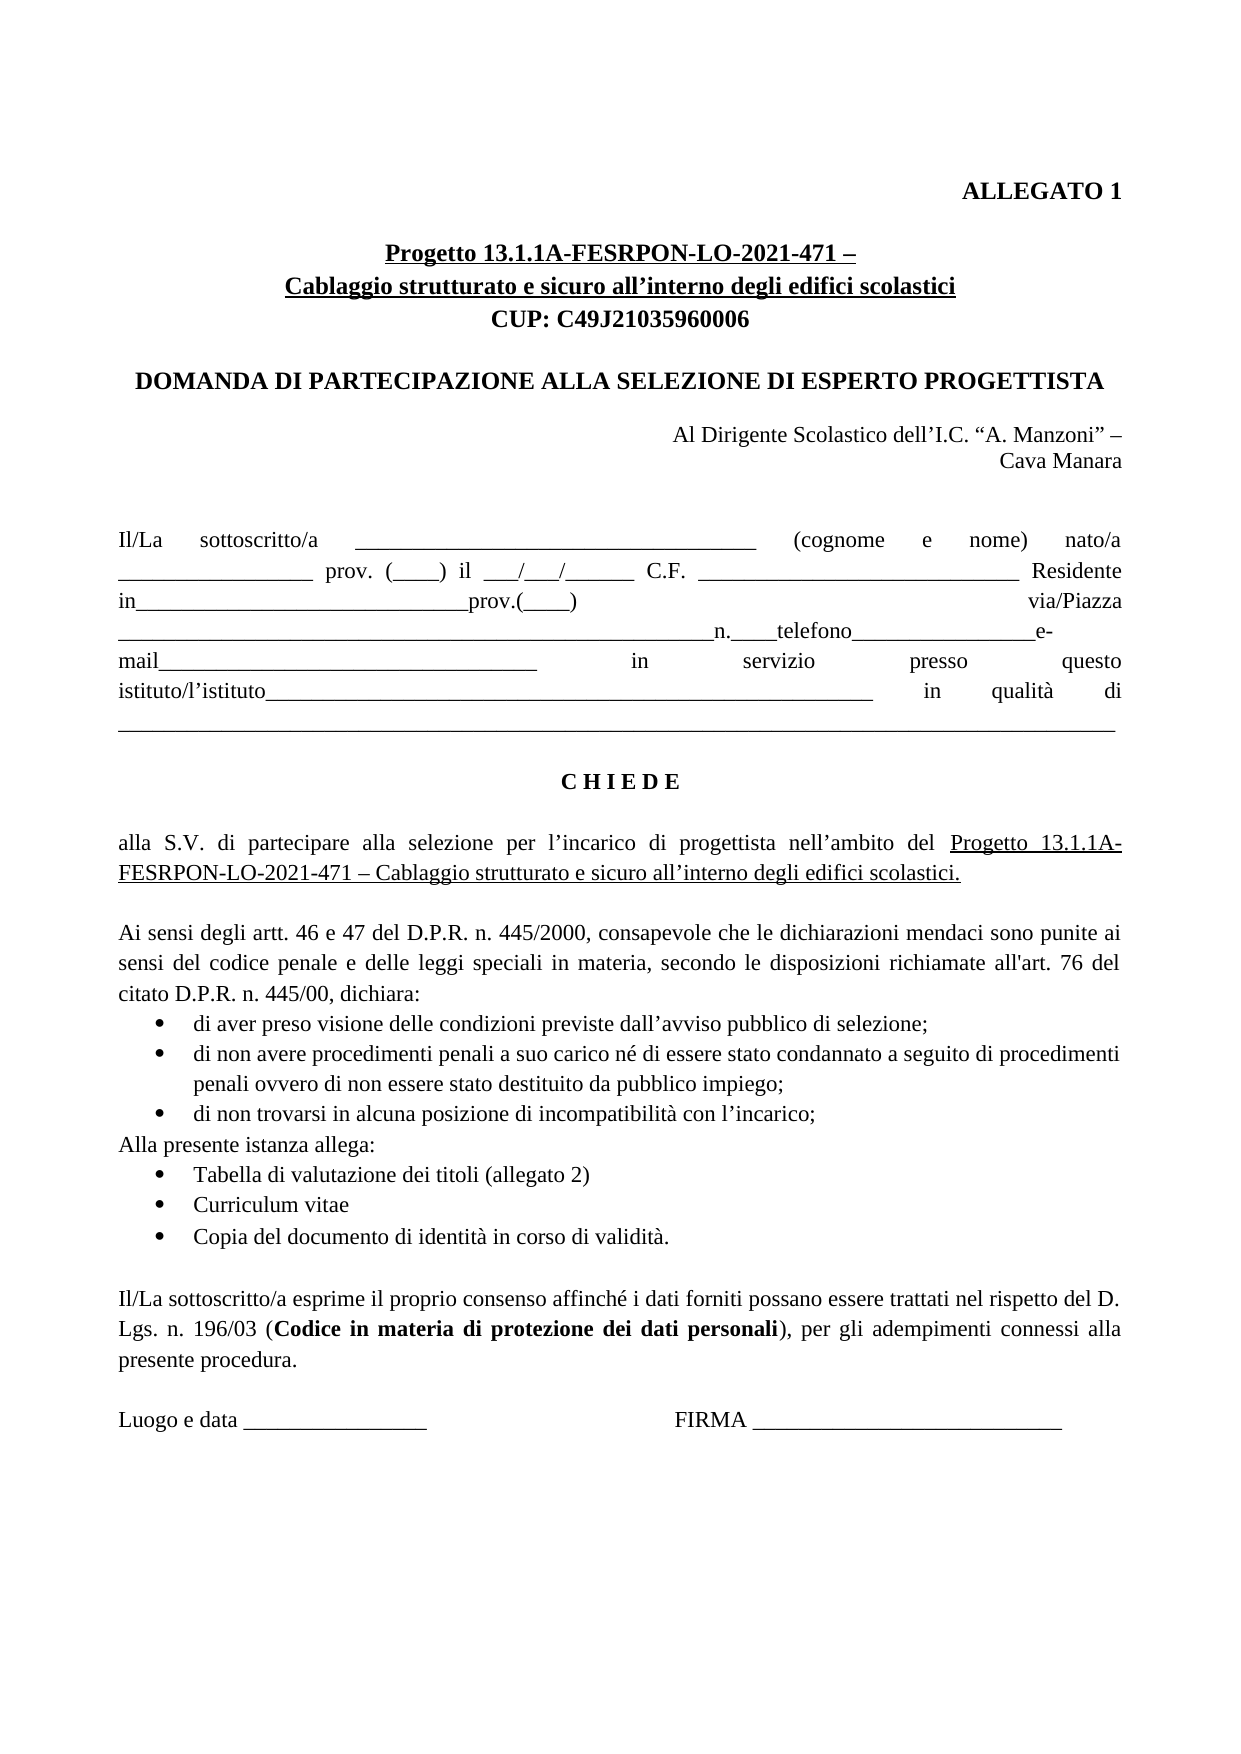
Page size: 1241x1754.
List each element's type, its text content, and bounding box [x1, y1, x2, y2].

list Curriculum vitae [156, 1191, 1122, 1217]
text Alla presente istanza allega: [118, 1131, 1122, 1157]
list di non avere procedimenti penali a suo carico né di essere stato condannato a seguito di procedimenti penali ovvero di non essere stato destituito da pubblico impiego; [156, 1040, 1122, 1097]
list Tabella di valutazione dei titoli (allegato 2) [156, 1161, 1122, 1187]
text CUP: C49J21035960006 [118, 304, 1122, 333]
text Cablaggio strutturato e sicuro all’interno degli edifici scolastici [118, 271, 1122, 300]
list Copia del documento di identità in corso di validità. [156, 1223, 1122, 1249]
list di non trovarsi in alcuna posizione di incompatibilità con l’incarico; [156, 1100, 1122, 1127]
text Ai sensi degli artt. 46 e 47 del D.P.R. n. 445/2000, consapevole che le dichiarazioni mendaci sono punite ai sensi del codice penale e delle leggi speciali in materia, secondo le disposizioni richiamate all'art. 76 del citato D.P.R. n. 445/00, dichiara: [118, 919, 1122, 1006]
text Cava Manara [118, 447, 1122, 474]
text Il/La sottoscritto/a esprime il proprio consenso affinché i dati forniti possano essere trattati nel rispetto del D. Lgs. n. 196/03 (Codice in materia di protezione dei dati personali), per gli adempimenti connessi alla presente procedura. [118, 1285, 1122, 1372]
text Il/La sottoscritto/a ___________________________________ (cognome e nome) nato/a _________________ prov. (____) il ___/___/______ C.F. ____________________________ Residente in_____________________________prov.(____) via/Piazza ____________________________________________________n.____telefono________________e-mail_________________________________ in servizio presso questo istituto/l’istituto_____________________________________________________ in qualità di _______________________________________________________________________________________ [118, 526, 1122, 734]
list di aver preso visione delle condizioni previste dall’avviso pubblico di selezione; [156, 1010, 1122, 1036]
text Luogo e data ________________ FIRMA ___________________________ [118, 1406, 1122, 1432]
text alla S.V. di partecipare alla selezione per l’incarico di progettista nell’ambito del Progetto 13.1.1A-FESRPON-LO-2021-471 – Cablaggio strutturato e sicuro all’interno degli edifici scolastici. [118, 828, 1122, 885]
text C H I E D E [118, 768, 1122, 794]
text ALLEGATO 1 [118, 176, 1122, 205]
text DOMANDA DI PARTECIPAZIONE ALLA SELEZIONE DI ESPERTO PROGETTISTA [118, 366, 1122, 395]
text Al Dirigente Scolastico dell’I.C. “A. Manzoni” – [118, 421, 1122, 447]
text Progetto 13.1.1A-FESRPON-LO-2021-471 – [118, 238, 1122, 267]
